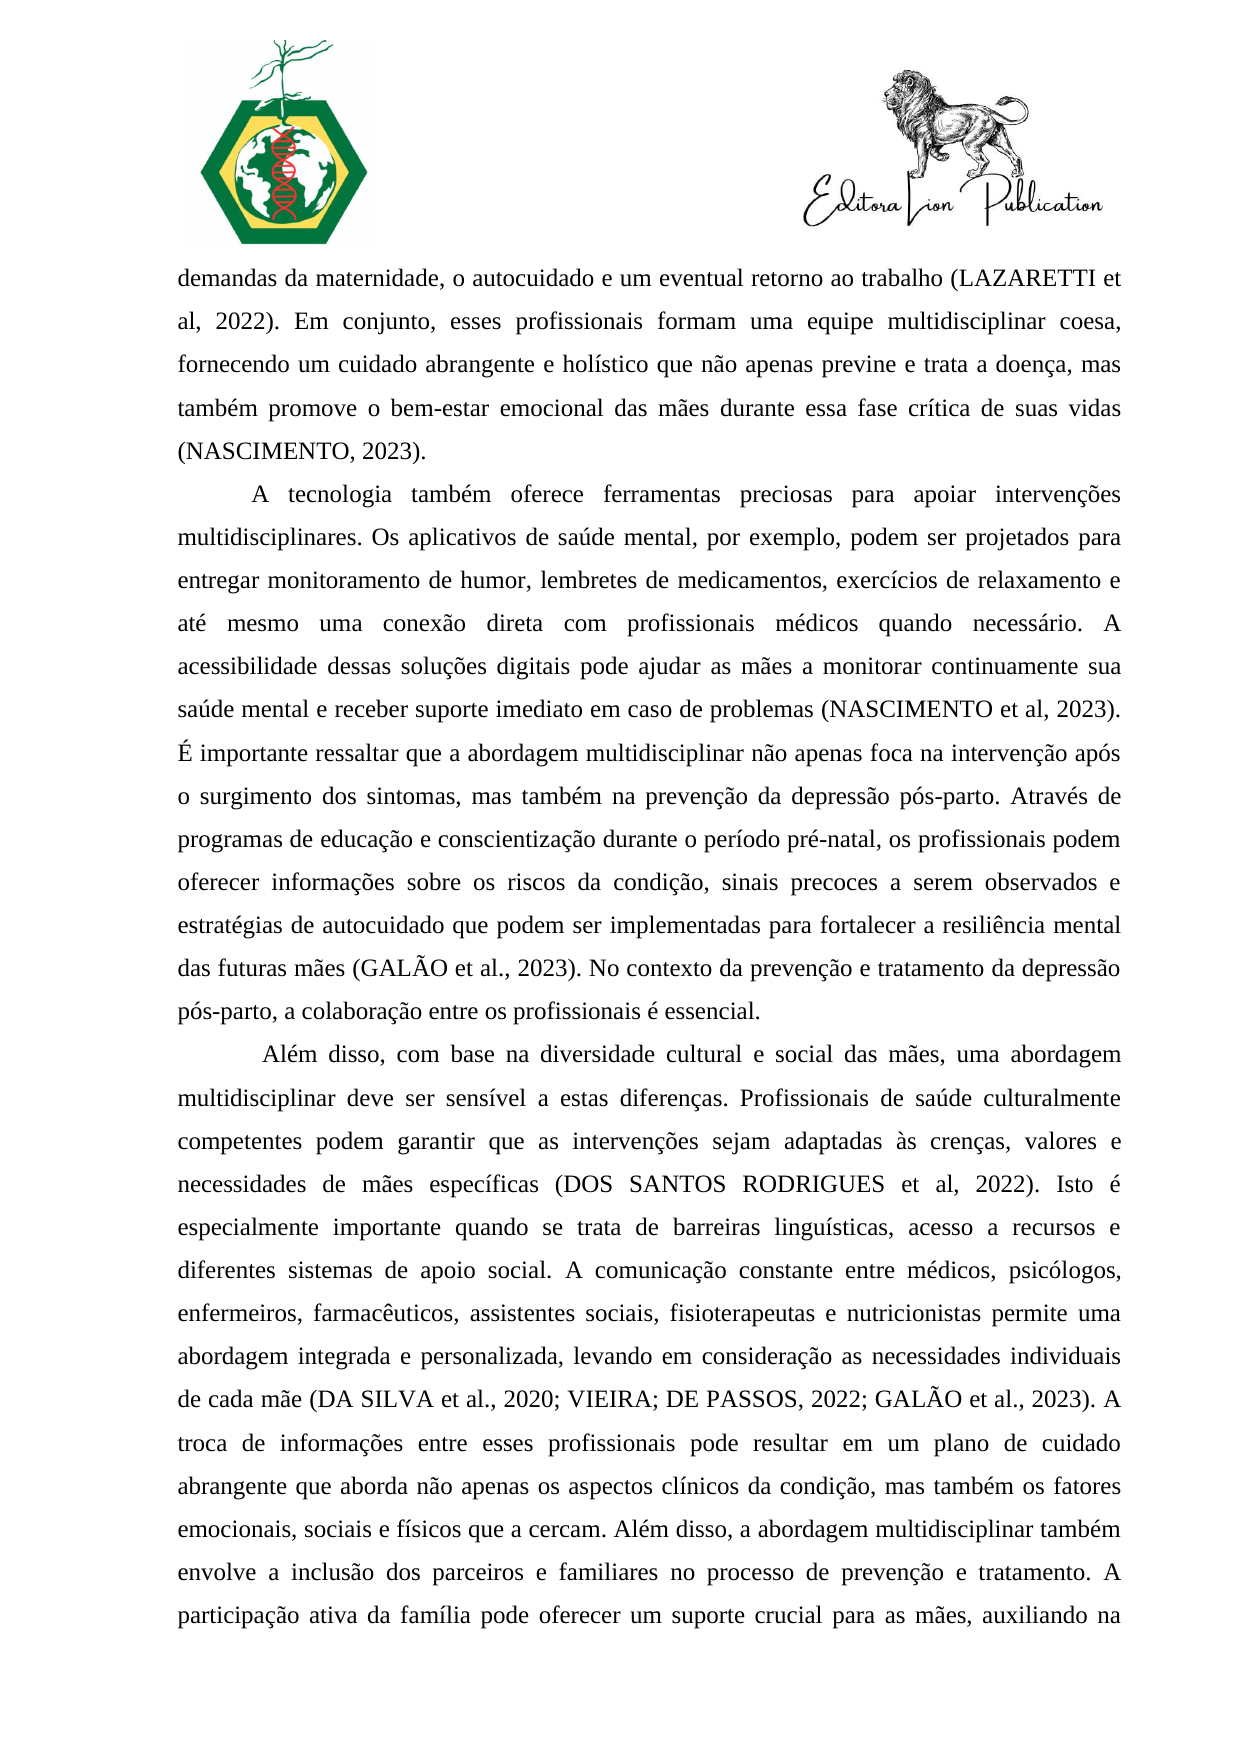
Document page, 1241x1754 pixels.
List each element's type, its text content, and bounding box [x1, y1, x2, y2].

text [177, 177, 1122, 464]
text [177, 1039, 1122, 1629]
text A tecnologia também oferece ferramentas preciosas para apoiar intervenções multidisciplinares. Os aplicativos de saúde mental, por exemplo, podem ser projetados para entregar monitoramento de humor, lembretes de medicamentos, exercícios de relaxamento e até mesmo uma conexão direta com profissionais médicos quando necessário. A acessibilidade dessas soluções digitais pode ajudar as mães a monitorar continuamente sua saúde mental e receber suporte imediato em caso de problemas (NASCIMENTO et al, 2023). É importante ressaltar que a abordagem multidisciplinar não apenas foca na intervenção após o surgimento dos sintomas, mas também na prevenção da depressão pós-parto. Através de programas de educação e conscientização durante o período pré-natal, os profissionais podem oferecer informações sobre os riscos da condição, sinais precoces a serem observados e estratégias de autocuidado que podem ser implementadas para fortalecer a resiliência mental das futuras mães (GALÃO et al., 2023). No contexto da prevenção e tratamento da depressão pós-parto, a colaboração entre os profissionais é essencial. [177, 479, 1122, 1025]
picture [782, 69, 1123, 234]
